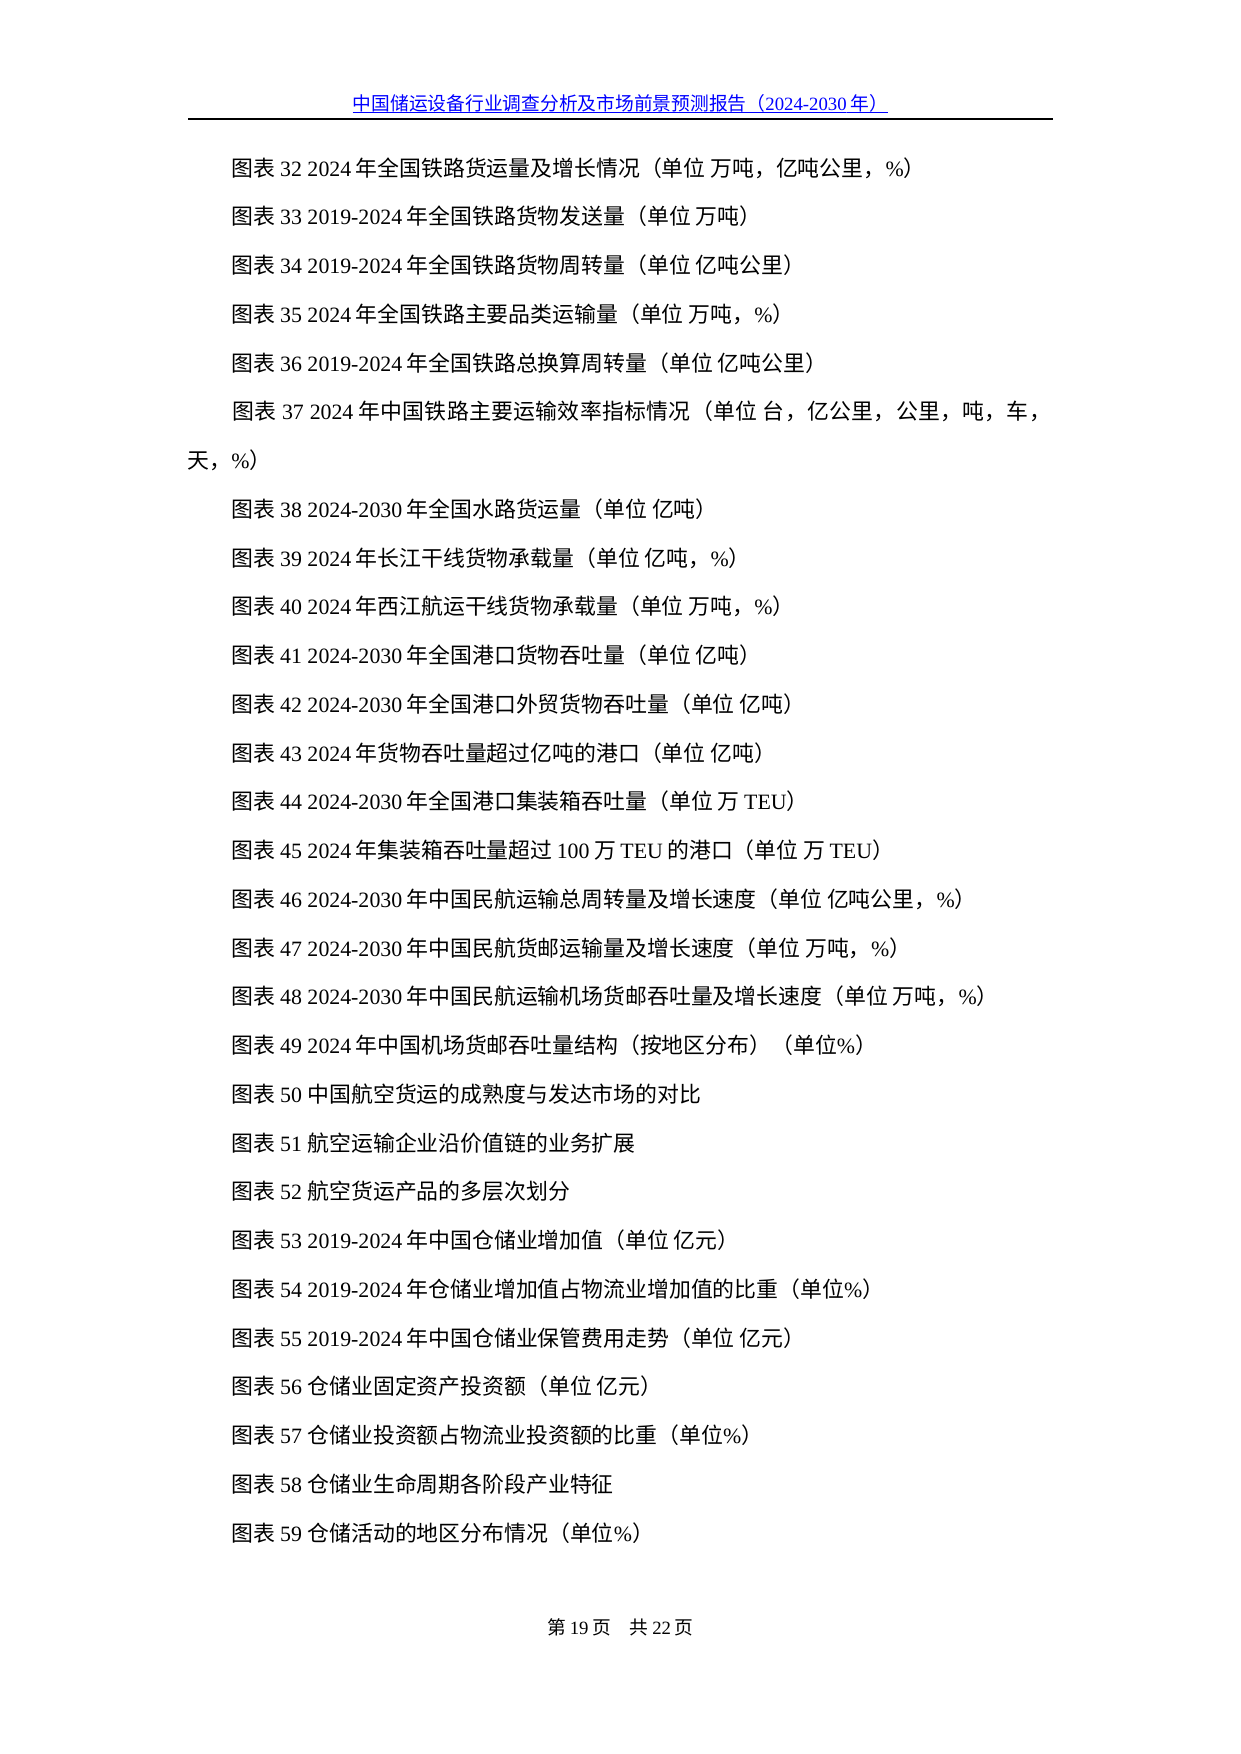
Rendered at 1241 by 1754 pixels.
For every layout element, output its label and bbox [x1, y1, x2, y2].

text [187, 150, 1053, 1548]
